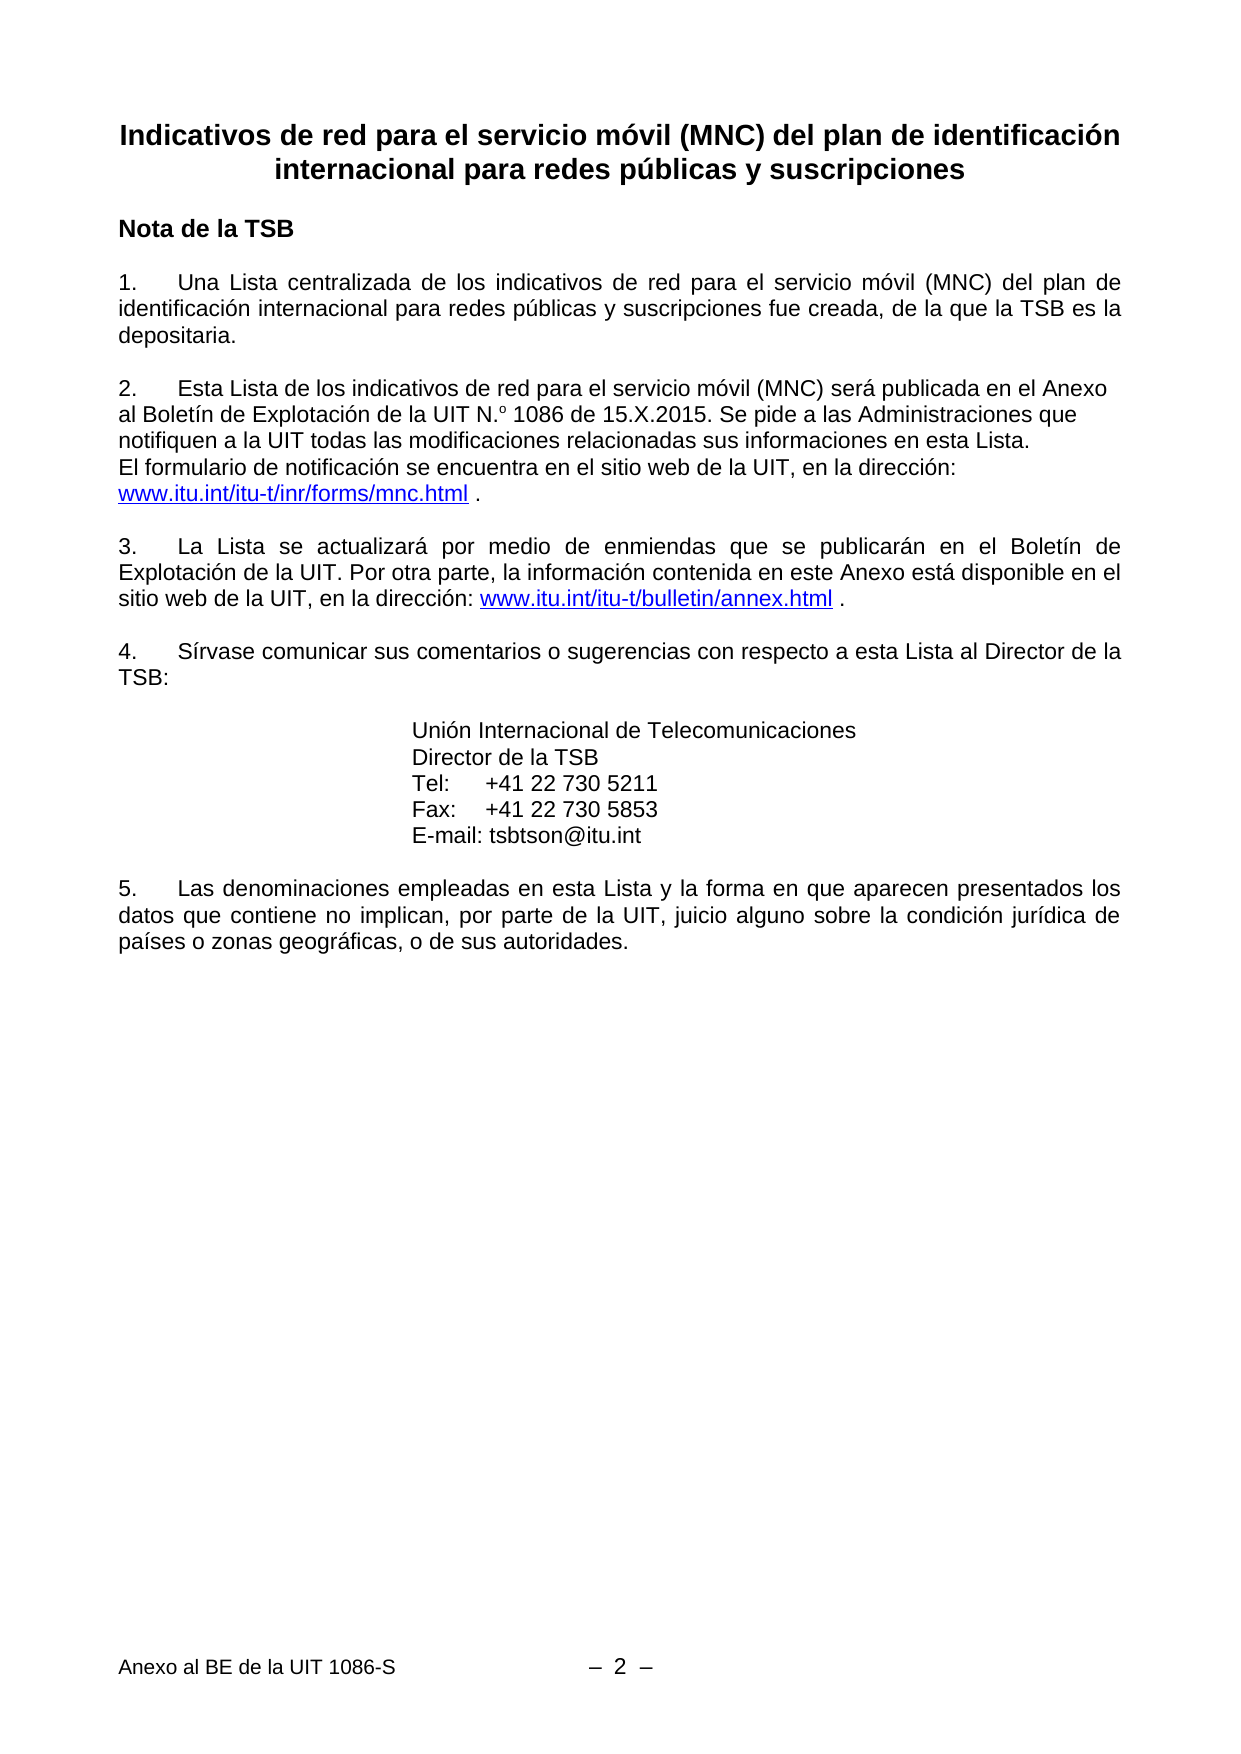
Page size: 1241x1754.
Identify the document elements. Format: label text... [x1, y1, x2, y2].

text Director de la TSB [337, 743, 1122, 770]
text 4. Sírvase comunicar sus comentarios o sugerencias con respecto a esta Lista al Director de la TSB: [118, 638, 1122, 691]
text 1. Una Lista centralizada de los indicativos de red para el servicio móvil (MNC) del plan de identificación internacional para redes públicas y suscripciones fue creada, de la que la TSB es la depositaria. [118, 269, 1122, 348]
text Unión Internacional de Telecomunicaciones [337, 717, 1122, 743]
text 3. La Lista se actualizará por medio de enmiendas que se publicarán en el Boletín de Explotación de la UIT. Por otra parte, la información contenida en este Anexo está disponible en el sitio web de la UIT, en la dirección: www.itu.int/itu-t/bulletin/annex.html . [118, 533, 1122, 612]
text 2. Esta Lista de los indicativos de red para el servicio móvil (MNC) será publicada en el Anexo al Boletín de Explotación de la UIT N.o 1086 de 15.X.2015. Se pide a las Administraciones que notifiquen a la UIT todas las modificaciones relacionadas sus informaciones en esta Lista. [118, 374, 1122, 453]
text Indicativos de red para el servicio móvil (MNC) del plan de identificación internacional para redes públicas y suscripciones [118, 118, 1122, 185]
text El formulario de notificación se encuentra en el sitio web de la UIT, en la dirección: www.itu.int/itu-t/inr/forms/mnc.html . [118, 453, 1122, 506]
text Fax: +41 22 730 5853 [337, 796, 1122, 822]
text E-mail: tsbtson@itu.int [337, 822, 1122, 849]
text 5. Las denominaciones empleadas en esta Lista y la forma en que aparecen presentados los datos que contiene no implican, por parte de la UIT, juicio alguno sobre la condición jurídica de países o zonas geográficas, o de sus autoridades. [118, 875, 1122, 954]
text Tel: +41 22 730 5211 [337, 770, 1122, 796]
text Nota de la TSB [118, 214, 1122, 243]
